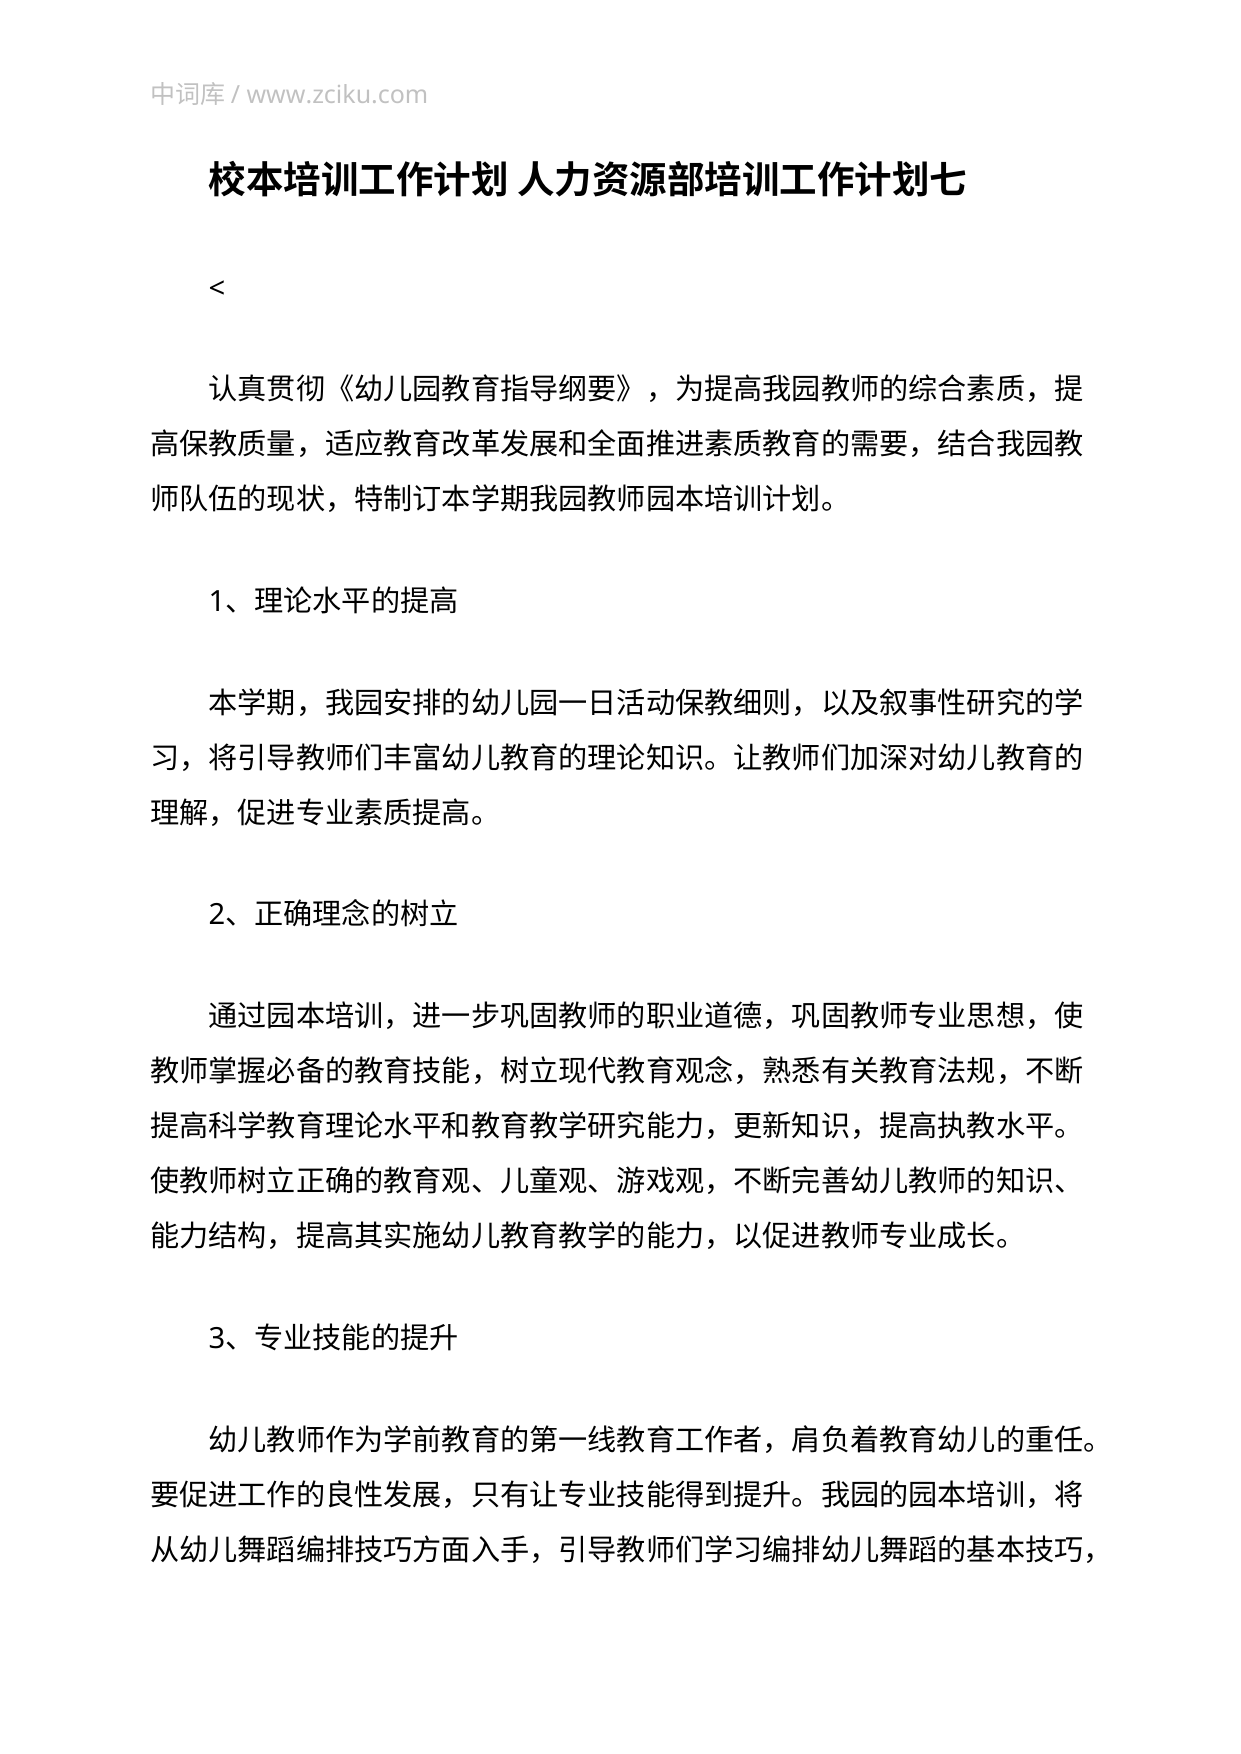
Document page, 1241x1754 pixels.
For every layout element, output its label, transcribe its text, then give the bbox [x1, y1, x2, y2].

text 认真贯彻《幼儿园教育指导纲要》，为提高我园教师的综合素质，提高保教质量，适应教育改革发展和全面推进素质教育的需要，结合我园教师队伍的现状，特制订本学期我园教师园本培训计划。 [150, 366, 1090, 518]
text 校本培训工作计划 人力资源部培训工作计划七 [150, 150, 1090, 204]
text 通过园本培训，进一步巩固教师的职业道德，巩固教师专业思想，使教师掌握必备的教育技能，树立现代教育观念，熟悉有关教育法规，不断提高科学教育理论水平和教育教学研究能力，更新知识，提高执教水平。使教师树立正确的教育观、儿童观、游戏观，不断完善幼儿教师的知识、能力结构，提高其实施幼儿教育教学的能力，以促进教师专业成长。 [150, 993, 1090, 1255]
text 3、专业技能的提升 [150, 1314, 1090, 1357]
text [150, 1416, 1090, 1568]
text 2、正确理念的树立 [150, 891, 1090, 933]
text 本学期，我园安排的幼儿园一日活动保教细则，以及叙事性研究的学习，将引导教师们丰富幼儿教育的理论知识。让教师们加深对幼儿教育的理解，促进专业素质提高。 [150, 679, 1090, 831]
text < [150, 267, 1090, 307]
text 1、理论水平的提高 [150, 577, 1090, 620]
